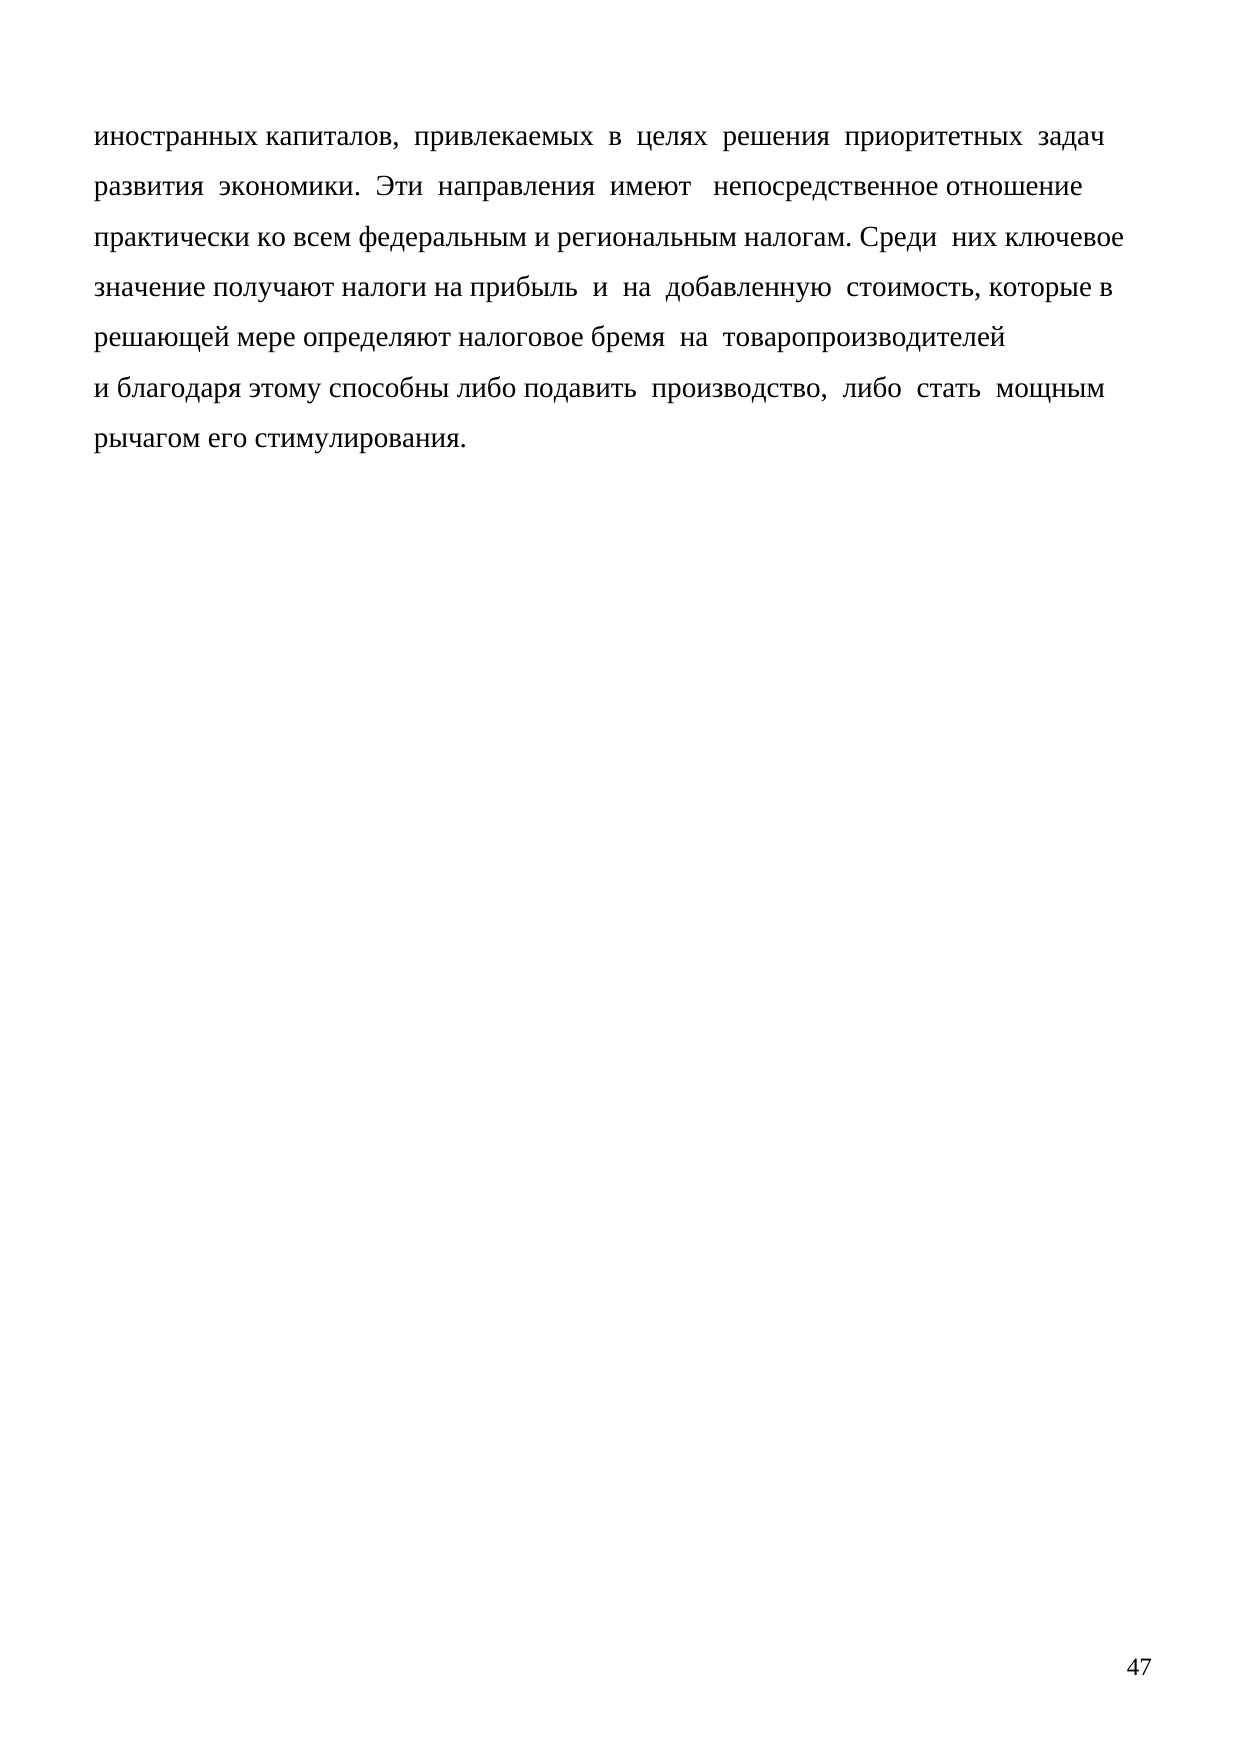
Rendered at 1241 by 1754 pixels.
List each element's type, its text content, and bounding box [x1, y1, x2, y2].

text и благодаря этому способны либо подавить производство, либо стать мощным рычагом его стимулирования. [94, 370, 1152, 453]
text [94, 118, 1152, 353]
